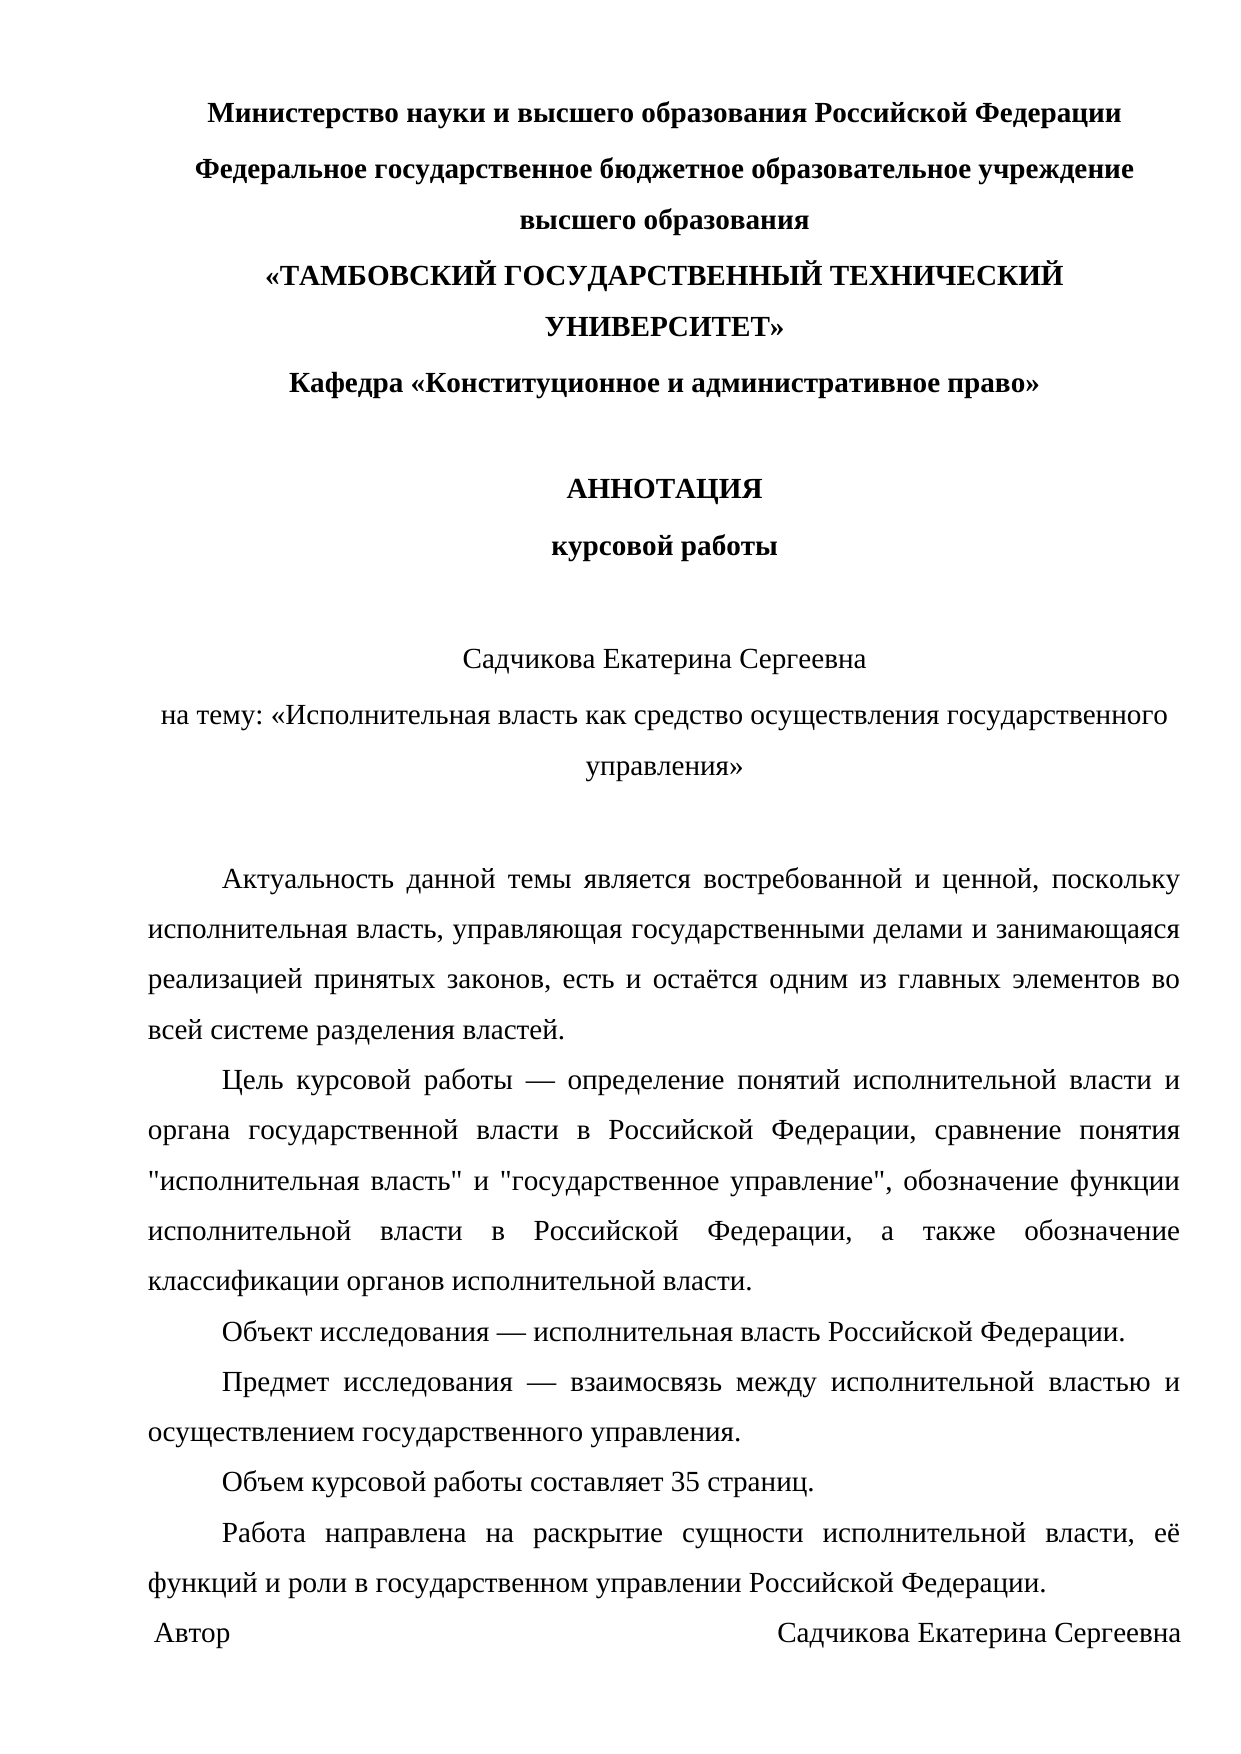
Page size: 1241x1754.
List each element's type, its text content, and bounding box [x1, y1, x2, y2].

text Предмет исследования — взаимосвязь между исполнительной властью и осуществлением государственного управления. [148, 1364, 1181, 1448]
text Объем курсовой работы составляет 35 страниц. [148, 1464, 1181, 1498]
text Садчикова Екатерина Сергеевна [148, 641, 1181, 674]
text на тему: «Исполнительная власть как средство осуществления государственного управления» [148, 697, 1181, 781]
text Автор Садчикова Екатерина Сергеевна [148, 1616, 1181, 1649]
text курсовой работы [148, 528, 1181, 561]
text Работа направлена на раскрытие сущности исполнительной власти, её функций и роли в государственном управлении Российской Федерации. [148, 1515, 1181, 1599]
text Министерство науки и высшего образования Российской Федерации [148, 95, 1181, 128]
text «ТАМБОВСКИЙ ГОСУДАРСТВЕННЫЙ ТЕХНИЧЕСКИЙ УНИВЕРСИТЕТ» [148, 258, 1181, 342]
text Актуальность данной темы является востребованной и ценной, поскольку исполнительная власть, управляющая государственными делами и занимающаяся реализацией принятых законов, есть и остаётся одним из главных элементов во всей системе разделения властей. [148, 861, 1181, 1045]
text Федеральное государственное бюджетное образовательное учреждение высшего образования [148, 151, 1181, 235]
text АННОТАЦИЯ [148, 471, 1181, 505]
text Кафедра «Конституционное и административное право» [148, 365, 1181, 399]
text Объект исследования — исполнительная власть Российской Федерации. [148, 1314, 1181, 1347]
text Цель курсовой работы — определение понятий исполнительной власти и органа государственной власти в Российской Федерации, сравнение понятия "исполнительная власть" и "государственное управление", обозначение функции исполнительной власти в Российской Федерации, а также обозначение классификации органов исполнительной власти. [148, 1062, 1181, 1297]
